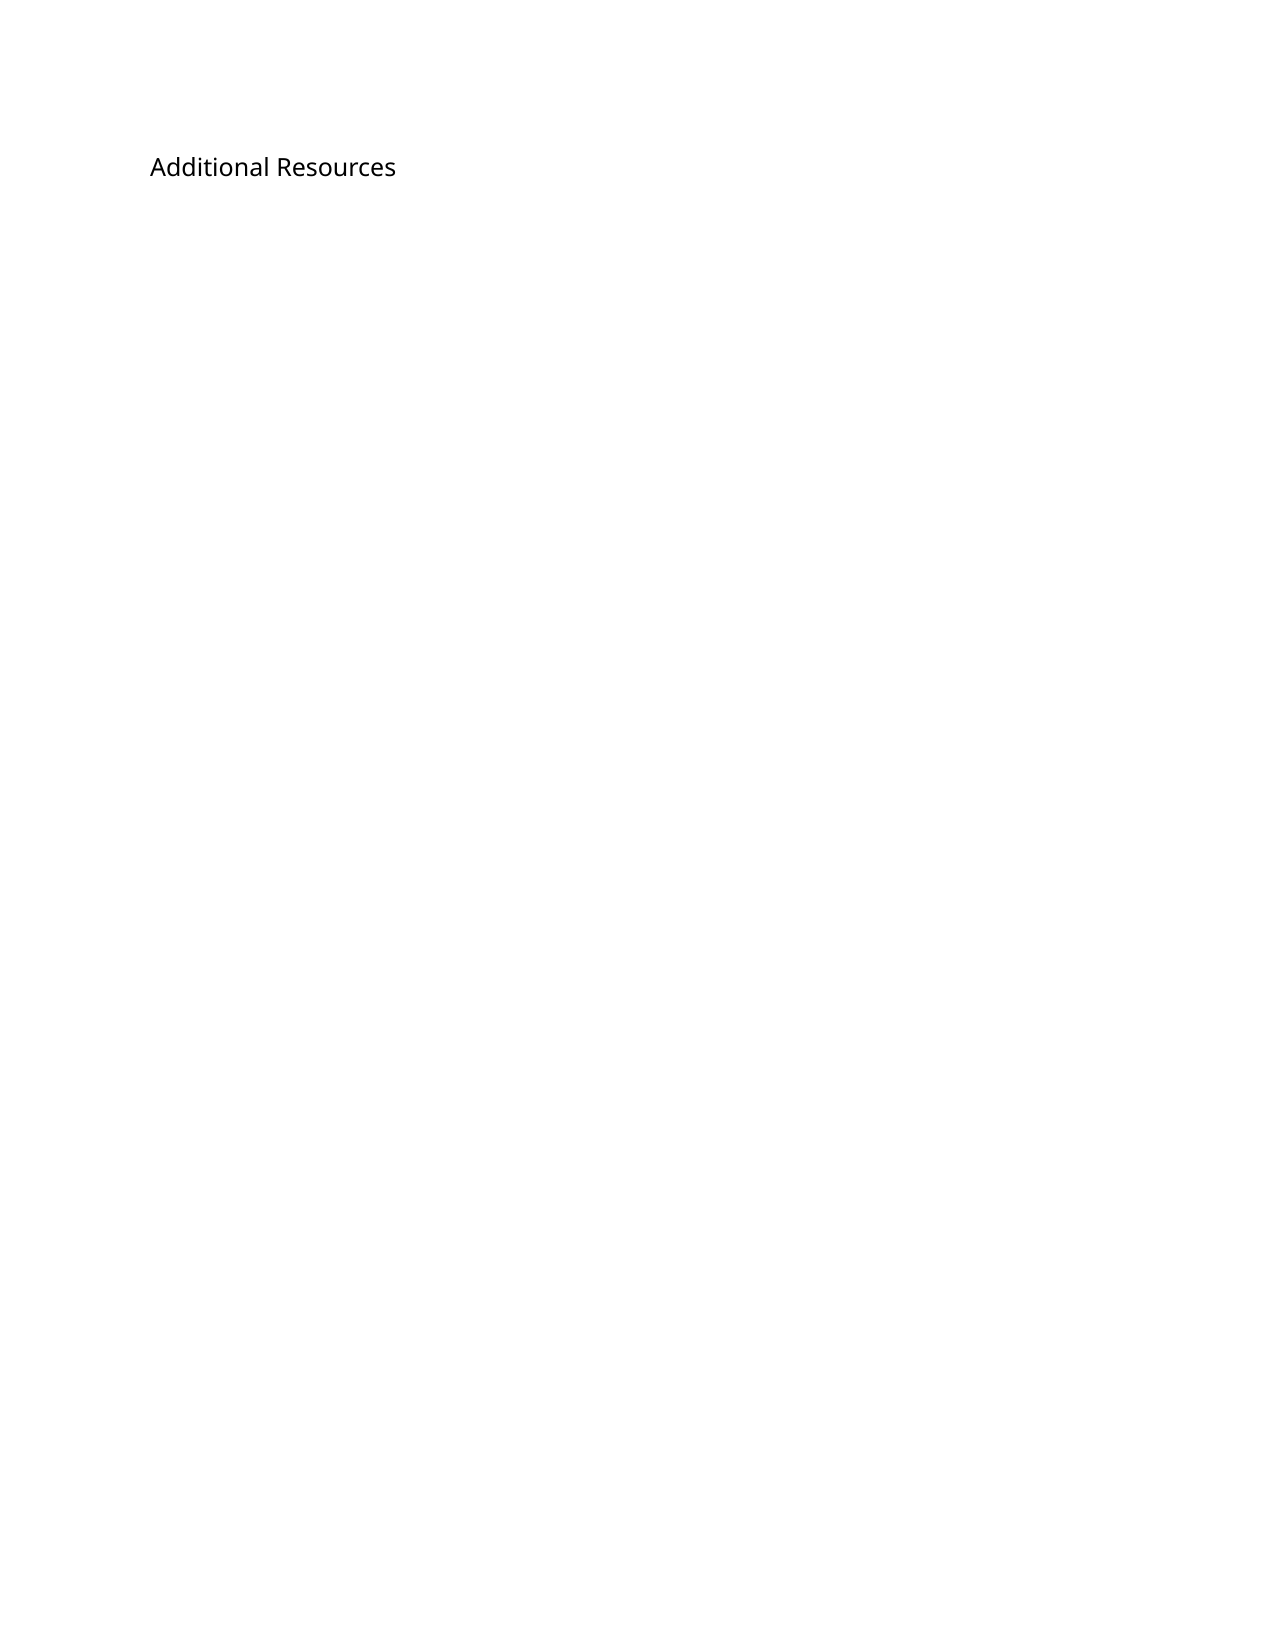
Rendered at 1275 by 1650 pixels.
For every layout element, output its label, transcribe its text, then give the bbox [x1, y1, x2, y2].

text Additional Resources [150, 150, 1125, 184]
